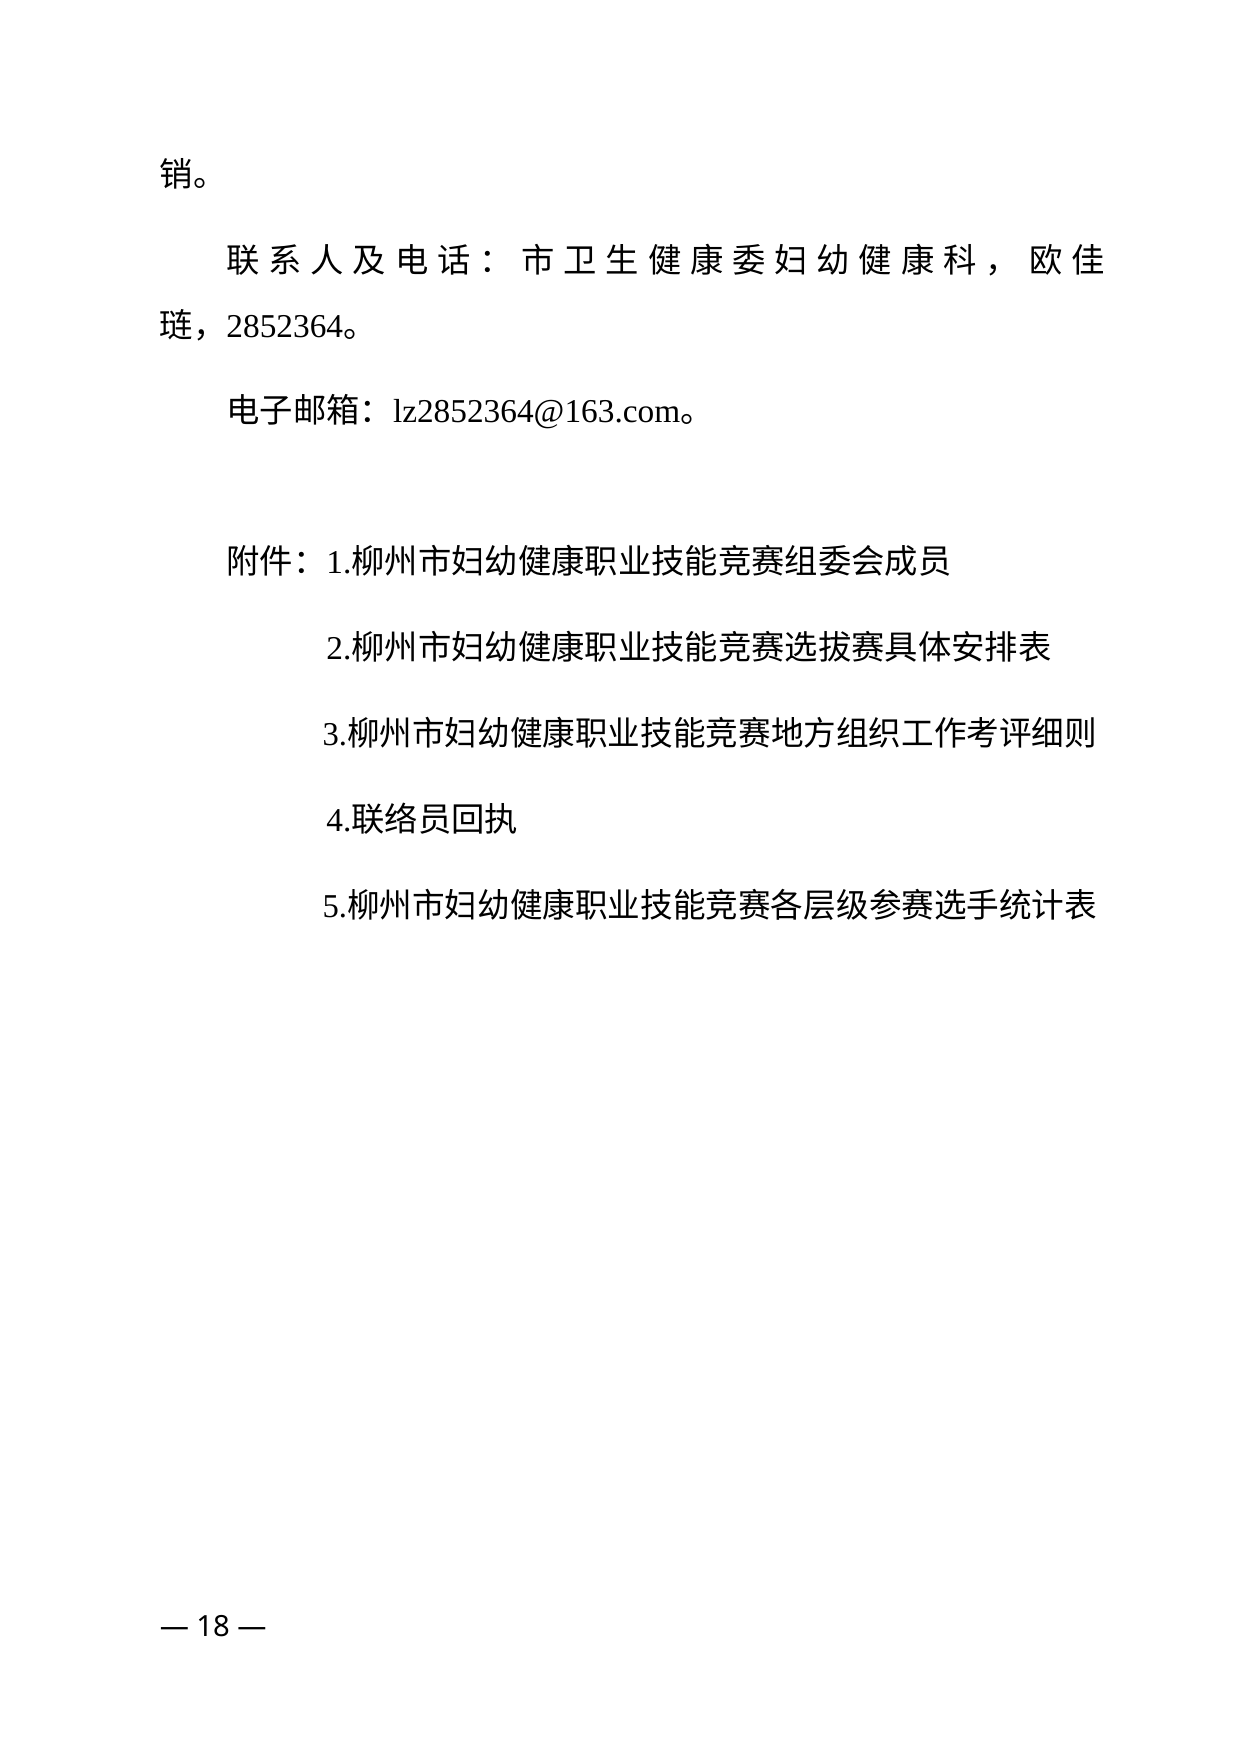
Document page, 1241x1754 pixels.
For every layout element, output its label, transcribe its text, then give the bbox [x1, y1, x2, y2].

text 4.联络员回执 [159, 784, 1104, 849]
text 联系人及电话：市卫生健康委妇幼健康科，欧佳琏，2852364。 [159, 225, 1104, 355]
text 5.柳州市妇幼健康职业技能竞赛各层级参赛选手统计表 [159, 870, 1104, 935]
text 电子邮箱：lz2852364@163.com。 [159, 376, 1104, 441]
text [159, 139, 1104, 204]
text 3.柳州市妇幼健康职业技能竞赛地方组织工作考评细则 [159, 698, 1104, 763]
text 附件：1.柳州市妇幼健康职业技能竞赛组委会成员 [159, 527, 1104, 592]
text 2.柳州市妇幼健康职业技能竞赛选拔赛具体安排表 [159, 612, 1104, 677]
